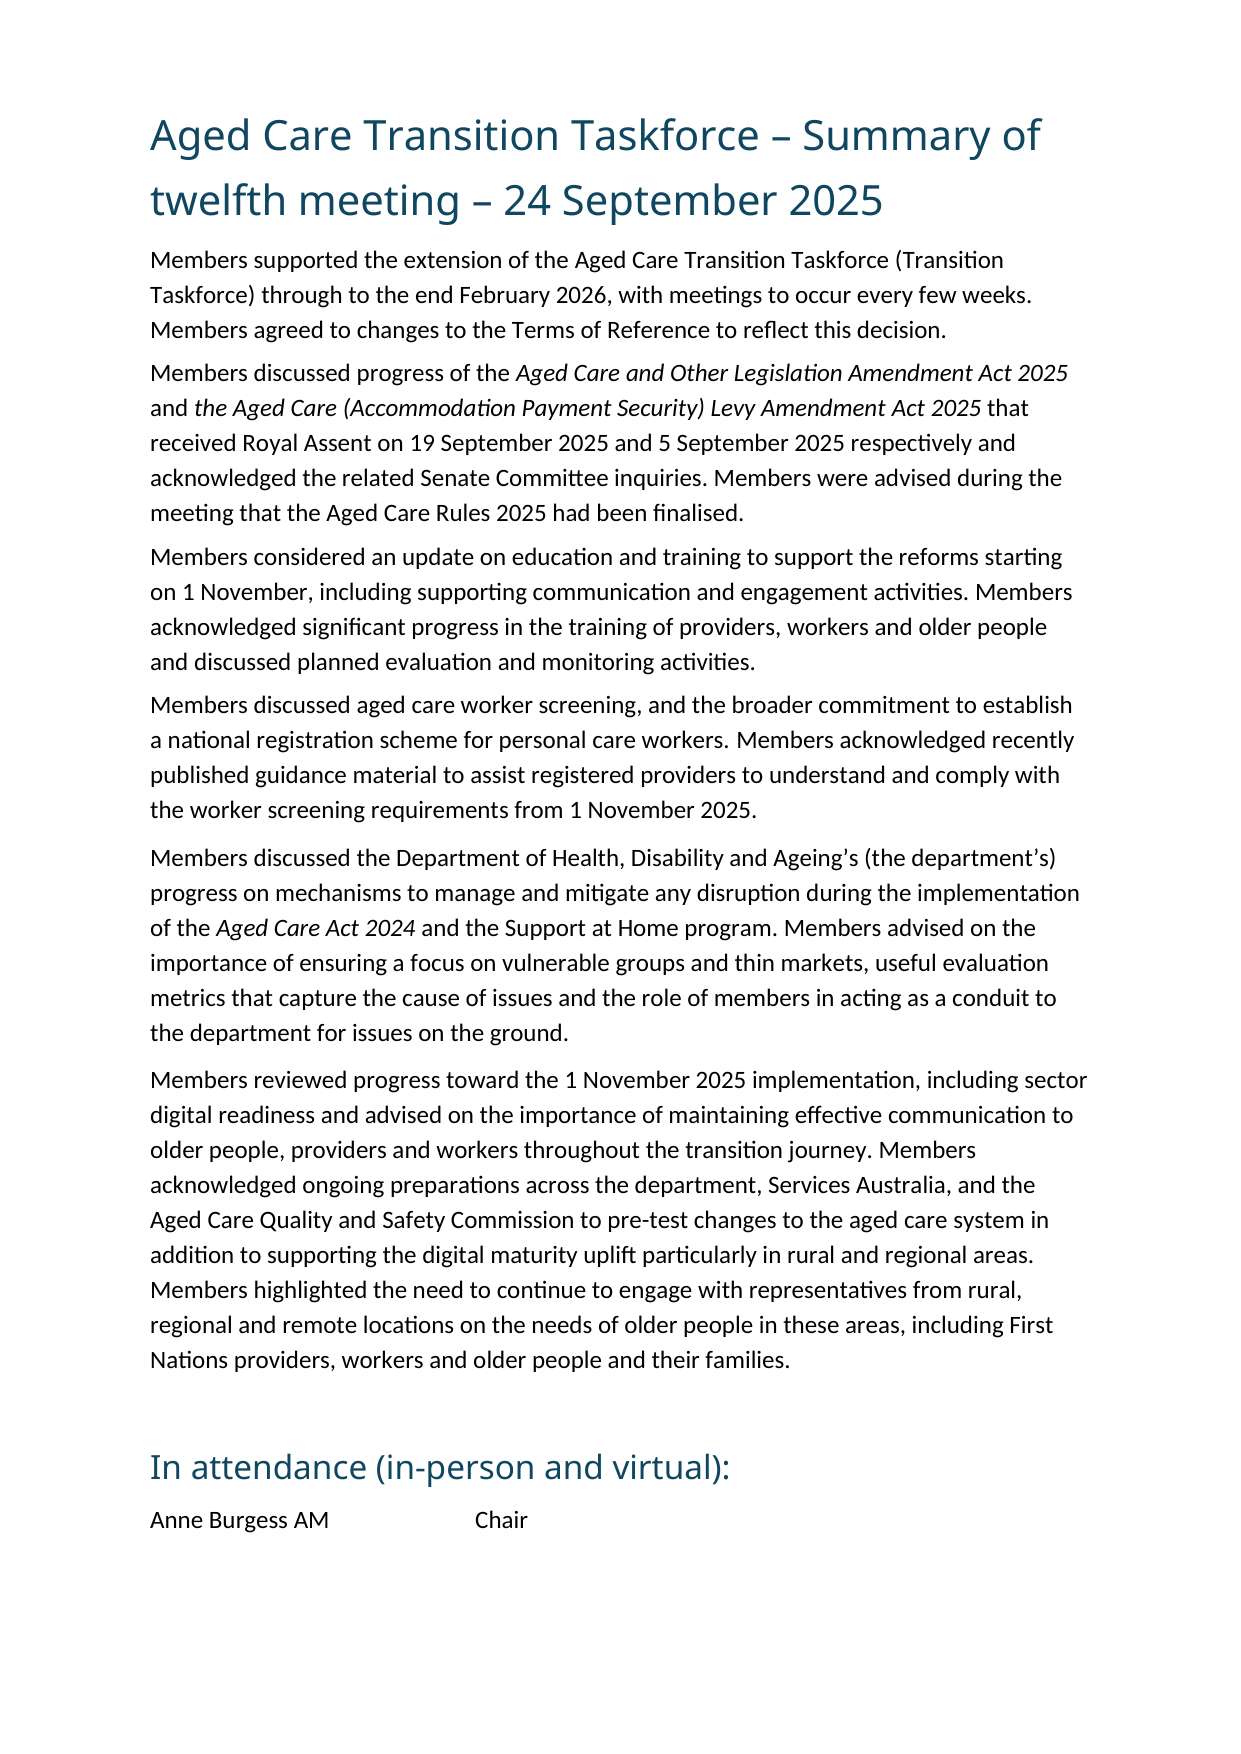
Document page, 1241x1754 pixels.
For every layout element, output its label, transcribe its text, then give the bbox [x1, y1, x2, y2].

text Members discussed aged care worker screening, and the broader commitment to establish a national registration scheme for personal care workers. Members acknowledged recently published guidance material to assist registered providers to understand and comply with the worker screening requirements from 1 November 2025. [150, 689, 1090, 825]
subtitle In attendance (in-person and virtual): [150, 1443, 1090, 1489]
text Anne Burgess AM Chair [150, 1504, 1090, 1534]
subtitle Aged Care Transition Taskforce – Summary of twelfth meeting – 24 September 2025 [150, 106, 1090, 227]
text Members reviewed progress toward the 1 November 2025 implementation, including sector digital readiness and advised on the importance of maintaining effective communication to older people, providers and workers throughout the transition journey. Members acknowledged ongoing preparations across the department, Services Australia, and the Aged Care Quality and Safety Commission to pre-test changes to the aged care system in addition to supporting the digital maturity uplift particularly in rural and regional areas. Members highlighted the need to continue to engage with representatives from rural, regional and remote locations on the needs of older people in these areas, including First Nations providers, workers and older people and their families. [150, 1064, 1090, 1375]
text Members supported the extension of the Aged Care Transition Taskforce (Transition Taskforce) through to the end February 2026, with meetings to occur every few weeks. Members agreed to changes to the Terms of Reference to reflect this decision. [150, 244, 1090, 345]
text Members discussed the Department of Health, Disability and Ageing’s (the department’s) progress on mechanisms to manage and mitigate any disruption during the implementation of the Aged Care Act 2024 and the Support at Home program. Members advised on the importance of ensuring a focus on vulnerable groups and thin markets, useful evaluation metrics that capture the cause of issues and the role of members in acting as a conduit to the department for issues on the ground. [150, 842, 1090, 1047]
text Members discussed progress of the Aged Care and Other Legislation Amendment Act 2025 and the Aged Care (Accommodation Payment Security) Levy Amendment Act 2025 that received Royal Assent on 19 September 2025 and 5 September 2025 respectively and acknowledged the related Senate Committee inquiries. Members were advised during the meeting that the Aged Care Rules 2025 had been finalised. [150, 358, 1090, 528]
text Members considered an update on education and training to support the reforms starting on 1 November, including supporting communication and engagement activities. Members acknowledged significant progress in the training of providers, workers and older people and discussed planned evaluation and monitoring activities. [150, 541, 1090, 676]
